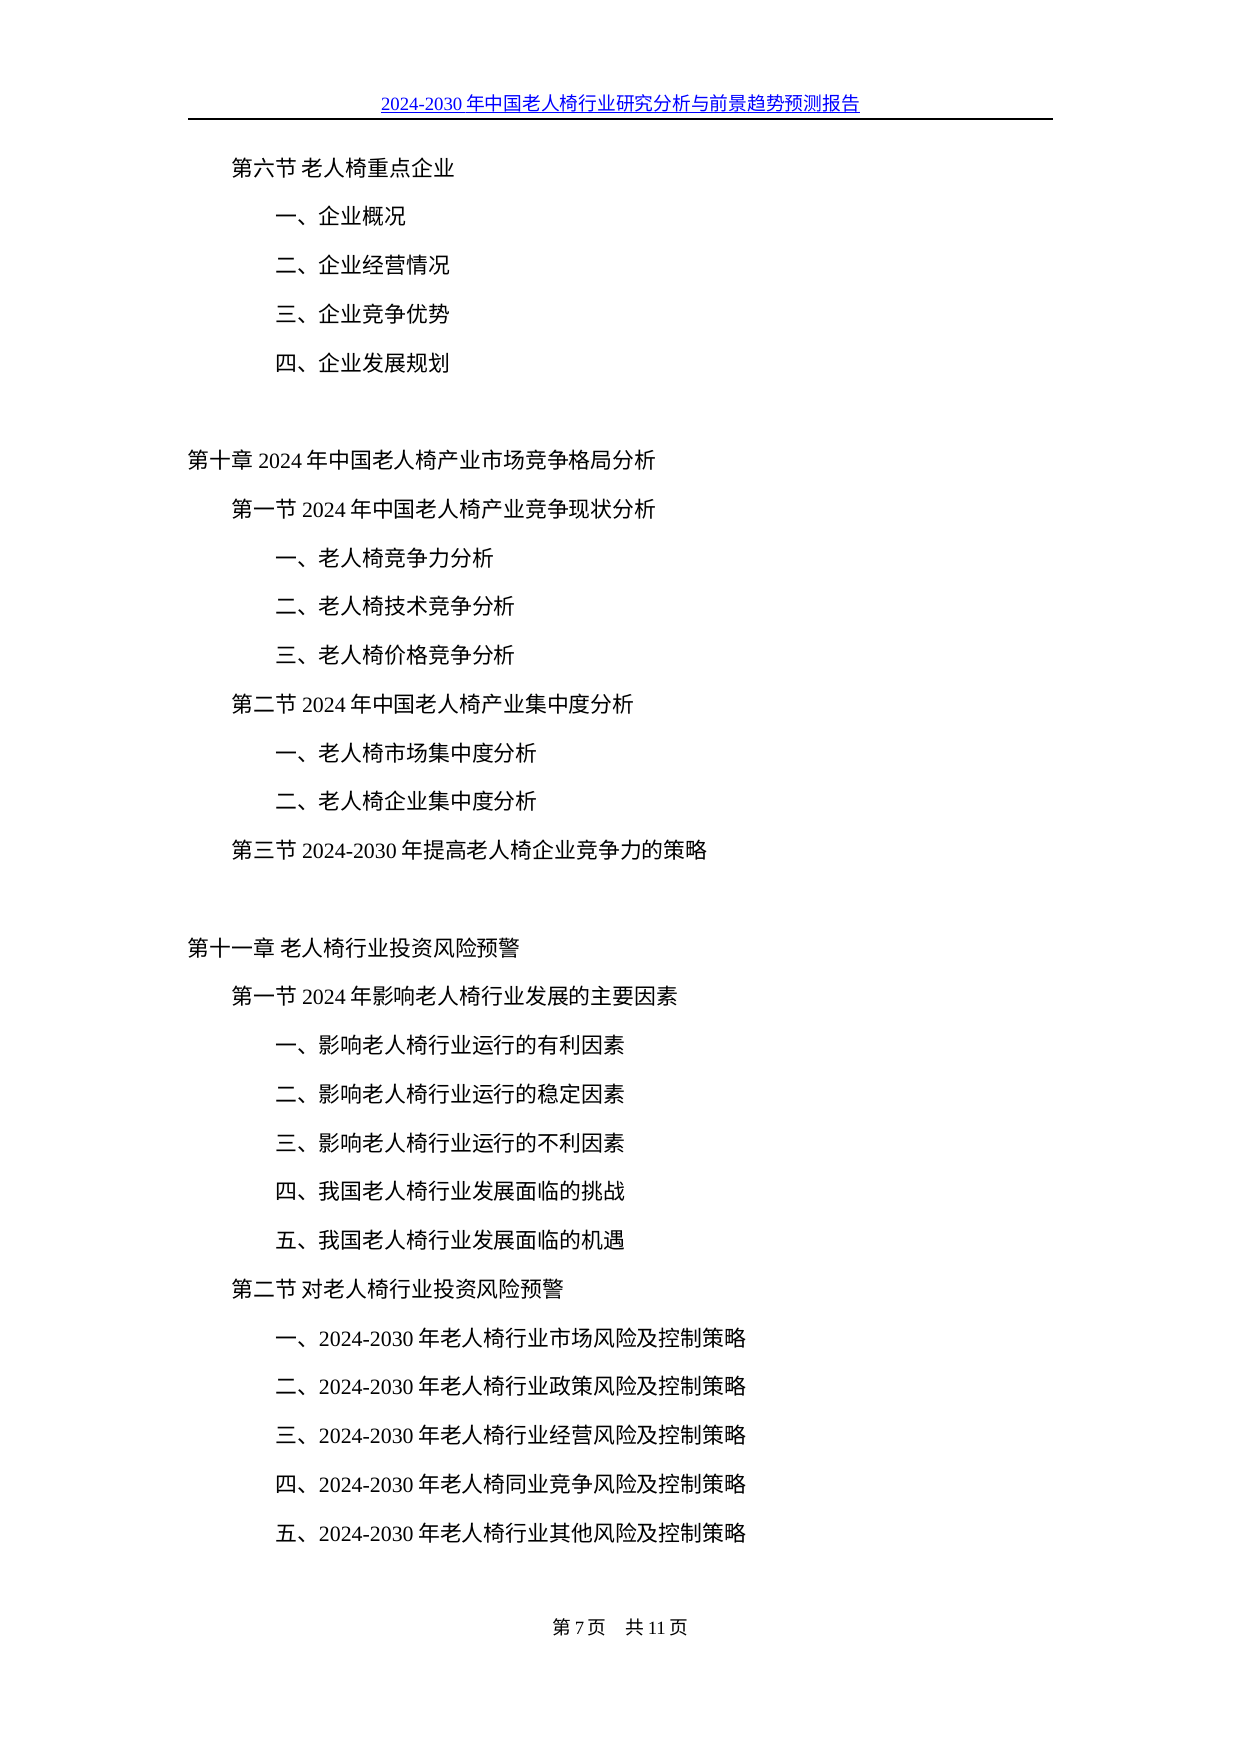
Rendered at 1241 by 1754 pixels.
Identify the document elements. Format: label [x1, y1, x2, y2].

text [187, 150, 1053, 1548]
